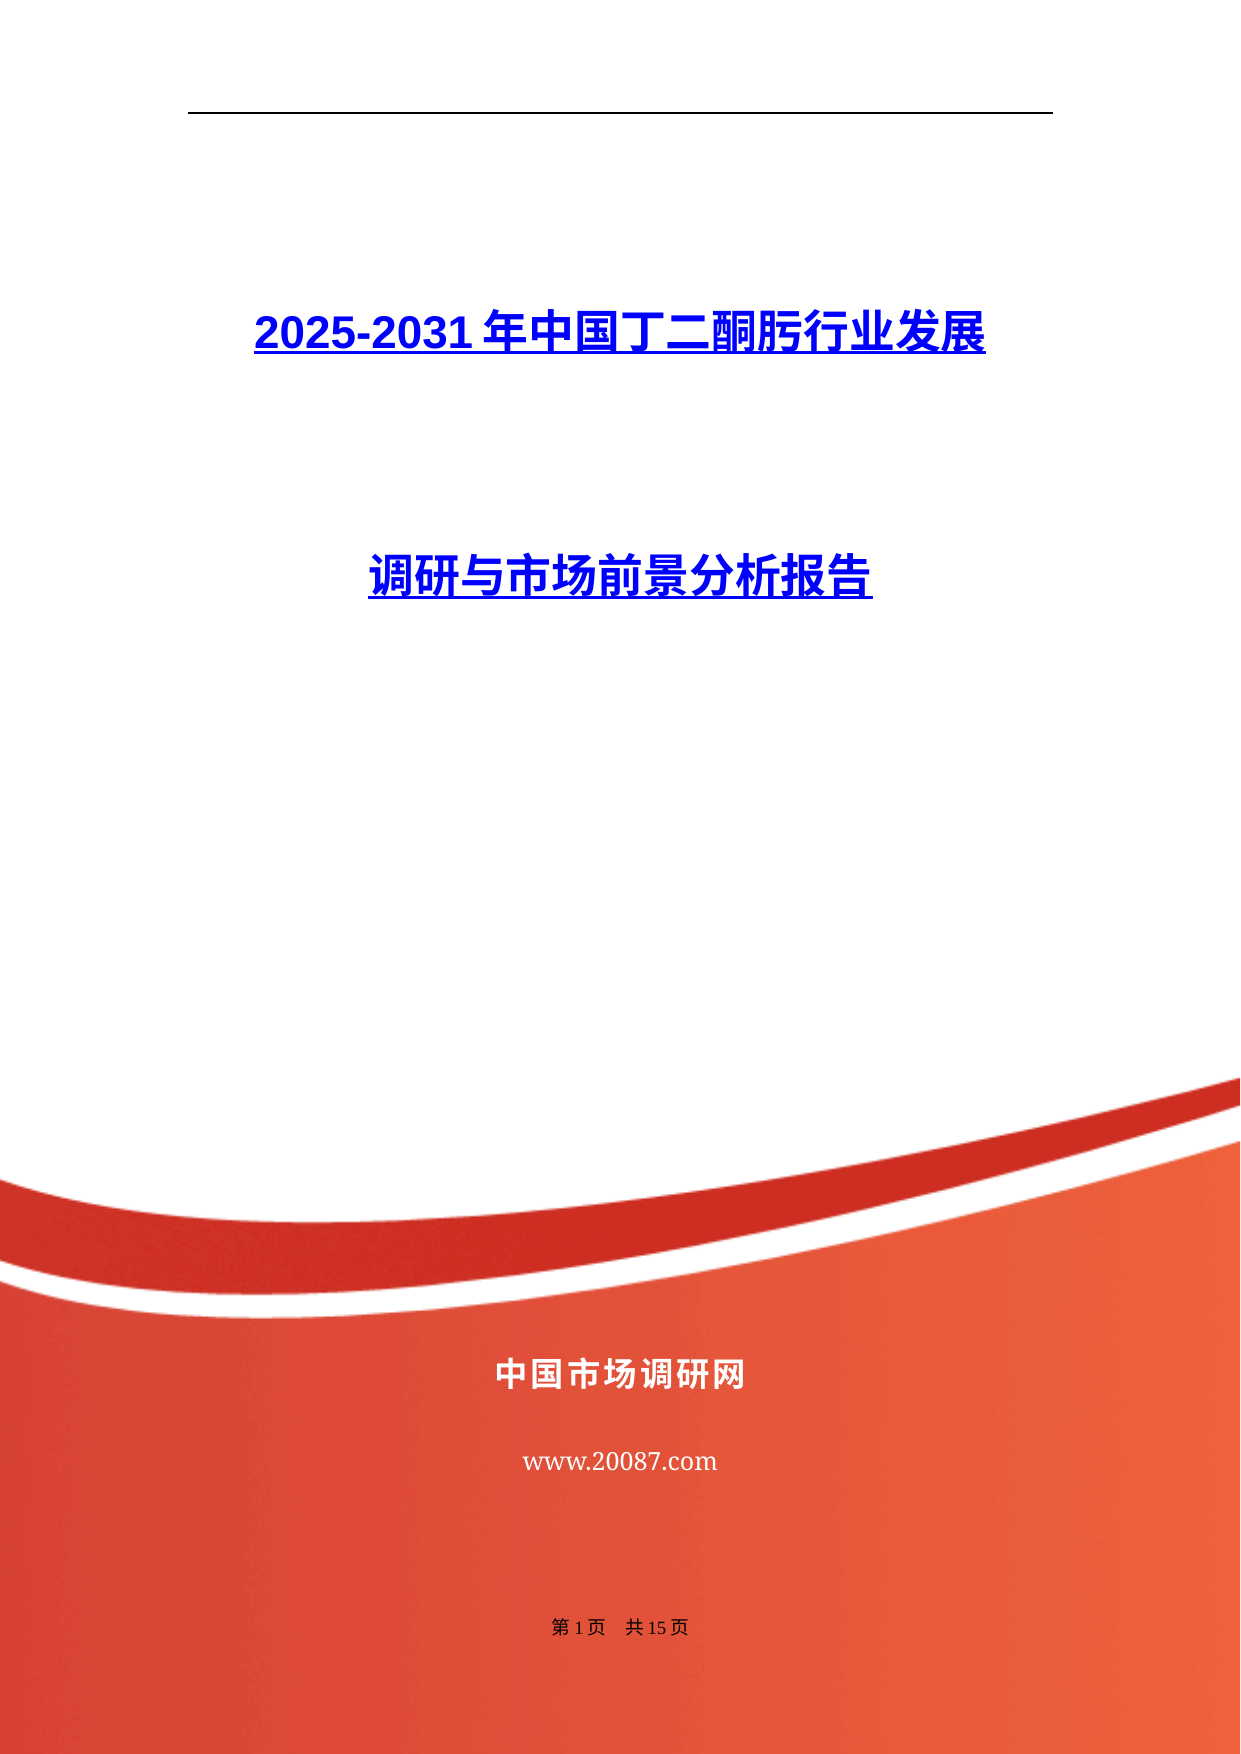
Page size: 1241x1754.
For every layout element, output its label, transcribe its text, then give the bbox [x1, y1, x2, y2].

table_header 2025-2031年中国丁二酮肟行业发展调研与市场前景分析报告 [188, 207, 1053, 773]
picture [0, 1006, 1241, 1754]
subtitle 中国市场调研网 [187, 1339, 1053, 1404]
text www.20087.com [187, 1428, 1053, 1493]
